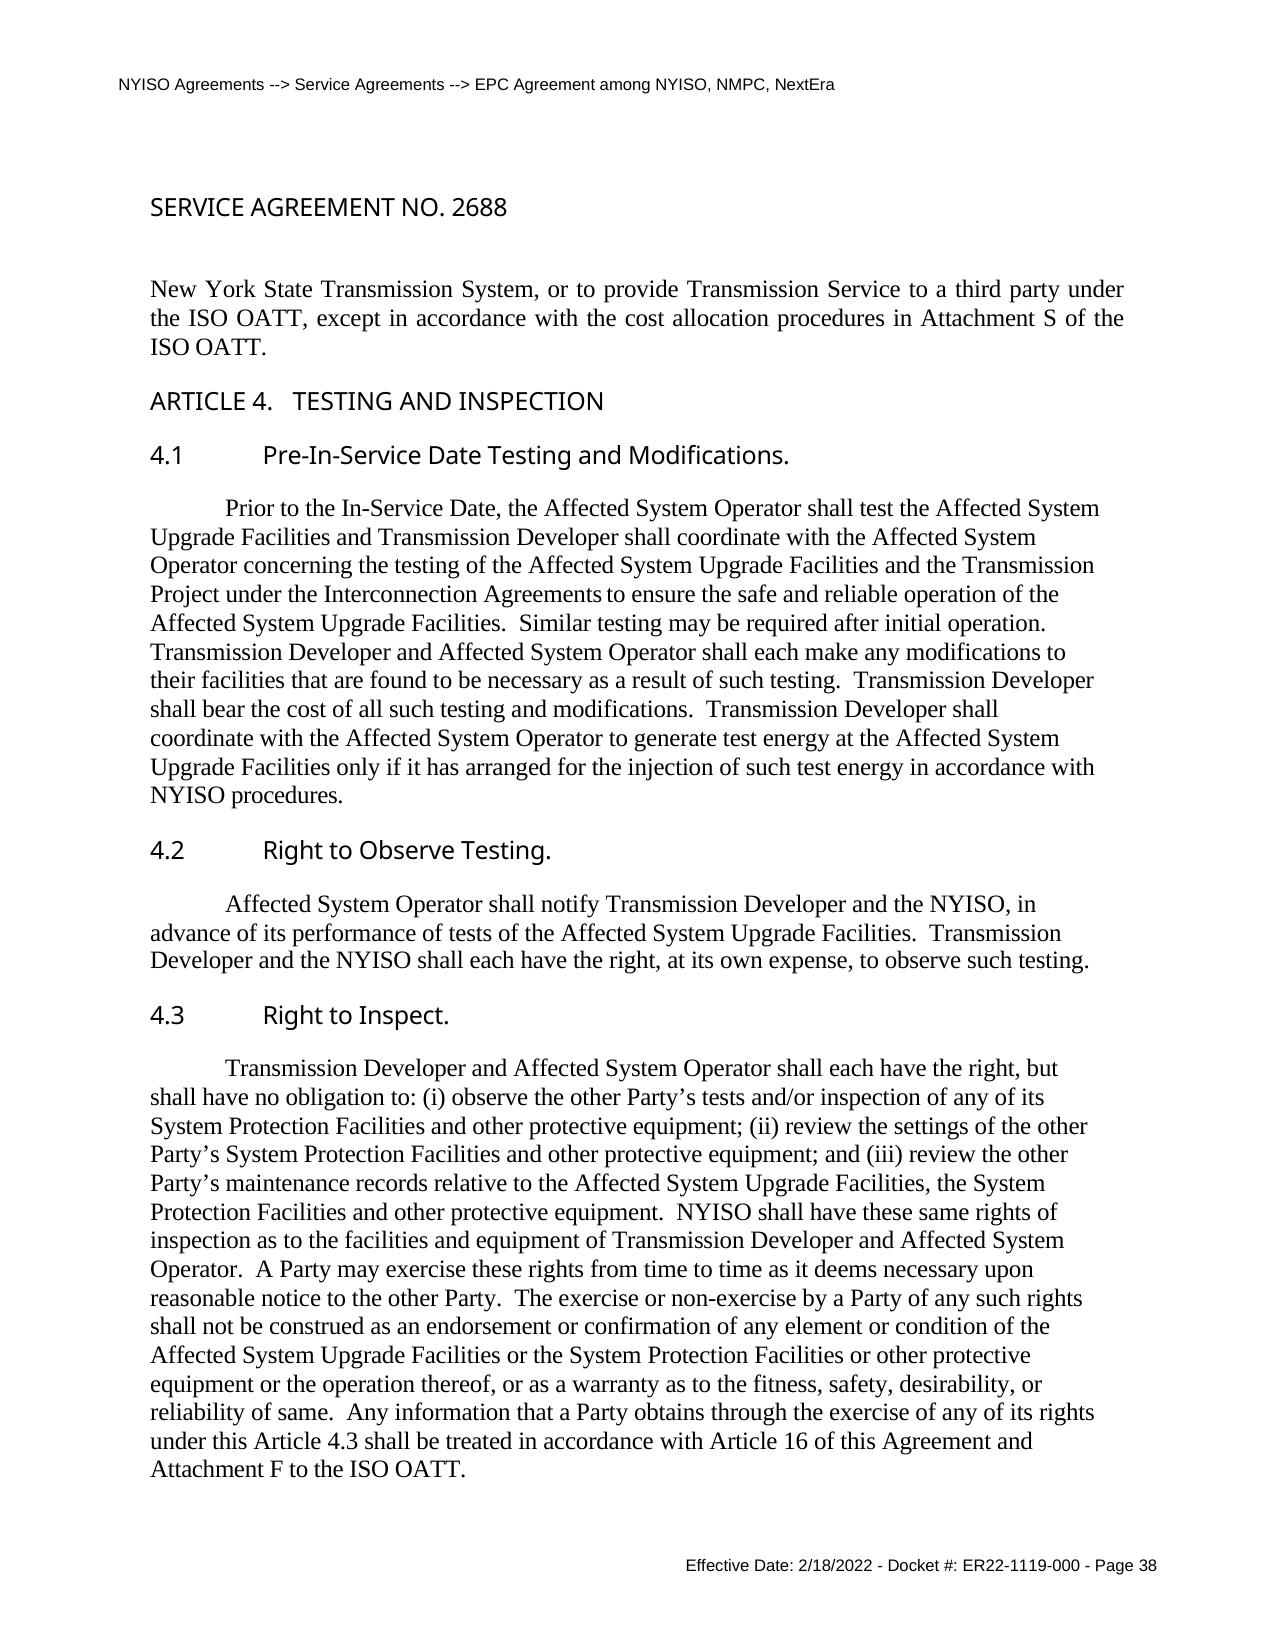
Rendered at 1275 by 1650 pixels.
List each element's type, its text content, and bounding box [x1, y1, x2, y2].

text Prior to the In-Service Date, the Affected System Operator shall test the Affected System Upgrade Facilities and Transmission Developer shall coordinate with the Affected System Operator concerning the testing of the Affected System Upgrade Facilities and the Transmission Project under the Interconnection Agreements to ensure the safe and reliable operation of the Affected System Upgrade Facilities. Similar testing may be required after initial operation. Transmission Developer and Affected System Operator shall each make any modifications to their facilities that are found to be necessary as a result of such testing. Transmission Developer shall bear the cost of all such testing and modifications. Transmission Developer shall coordinate with the Affected System Operator to generate test energy at the Affected System Upgrade Facilities only if it has arranged for the injection of such test energy in accordance with NYISO procedures. [150, 493, 1138, 809]
text SERVICE AGREEMENT NO. 2688 [150, 193, 1275, 222]
text advance of its performance of tests of the Affected System Upgrade Facilities. Transmission [150, 918, 1275, 947]
text Developer and the NYISO shall each have the right, at its own expense, to observe such testing. [150, 947, 1275, 974]
text Affected System Operator shall notify Transmission Developer and the NYISO, in [225, 889, 1275, 918]
text 4.2 Right to Observe Testing. [150, 836, 1275, 865]
text 4.1 Pre-In-Service Date Testing and Modifications. [150, 441, 1275, 470]
text ARTICLE 4. TESTING AND INSPECTION [150, 387, 1275, 416]
text Transmission Developer and Affected System Operator shall each have the right, but shall have no obligation to: (i) observe the other Party’s tests and/or inspection of any of its System Protection Facilities and other protective equipment; (ii) review the settings of the other Party’s System Protection Facilities and other protective equipment; and (iii) review the other Party’s maintenance records relative to the Affected System Upgrade Facilities, the System Protection Facilities and other protective equipment. NYISO shall have these same rights of inspection as to the facilities and equipment of Transmission Developer and Affected System Operator. A Party may exercise these rights from time to time as it deems necessary upon reasonable notice to the other Party. The exercise or non-exercise by a Party of any such rights shall not be construed as an endorsement or confirmation of any element or condition of the Affected System Upgrade Facilities or the System Protection Facilities or other protective equipment or the operation thereof, or as a warranty as to the fitness, safety, desirability, or reliability of same. Any information that a Party obtains through the exercise of any of its rights under this Article 4.3 shall be treated in accordance with Article 16 of this Agreement and Attachment F to the ISO OATT. [150, 1054, 1136, 1484]
text 4.3 Right to Inspect. [150, 1001, 1275, 1030]
text New York State Transmission System, or to provide Transmission Service to a third party under the ISO OATT, except in accordance with the cost allocation procedures in Attachment S of the ISO OATT. [150, 274, 1133, 362]
